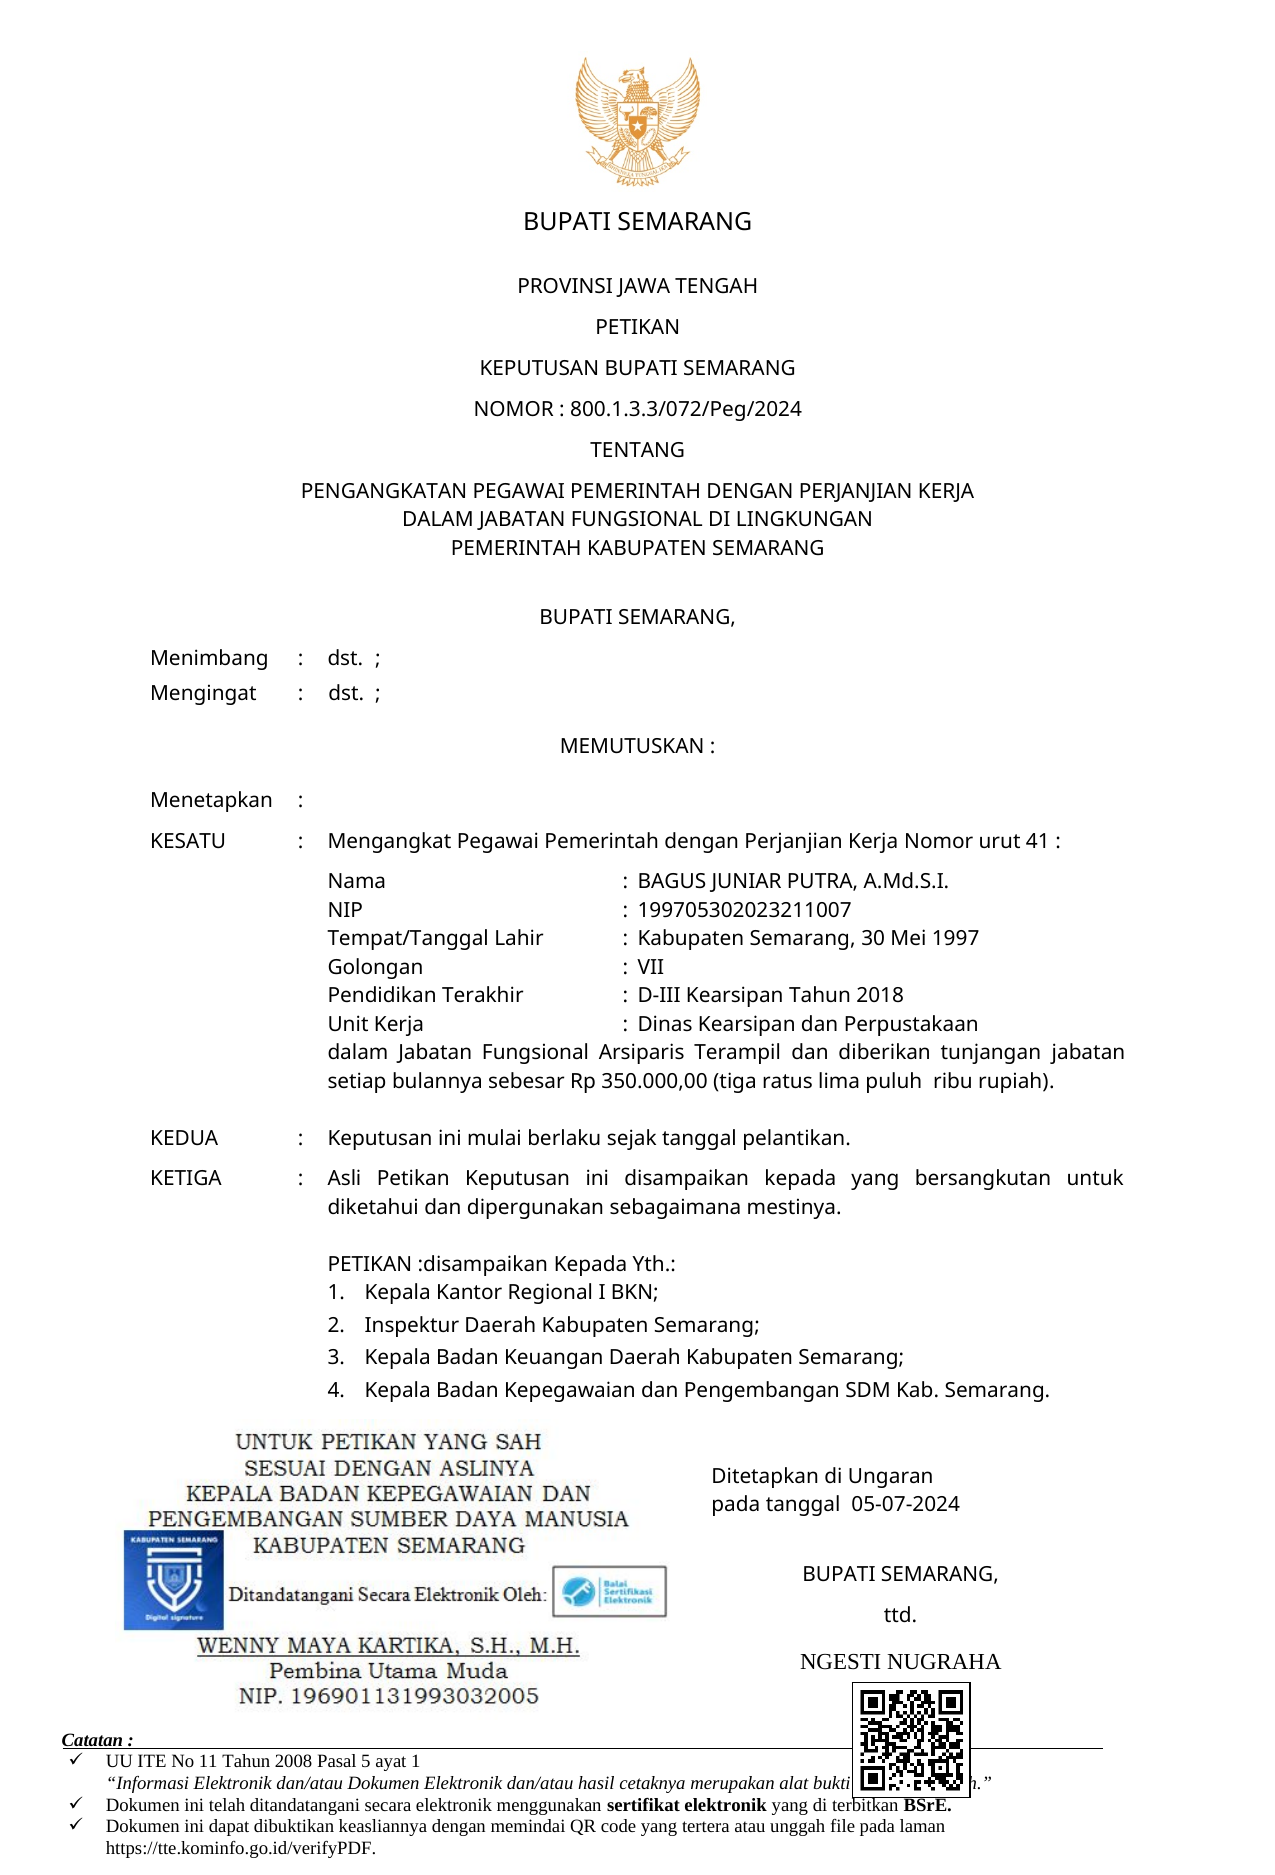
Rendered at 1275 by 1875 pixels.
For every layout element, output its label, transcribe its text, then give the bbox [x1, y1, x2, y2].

text KEPUTUSAN BUPATI [150, 353, 1125, 382]
picture [853, 1683, 969, 1797]
text KEDUA : Keputusan ini mulai berlaku sejak tanggal pelantikan. [150, 1123, 1125, 1151]
text BUPATI SEMARANG [150, 203, 1125, 237]
text PETIKAN [150, 312, 1125, 341]
text Mengingat : dst. ; [150, 678, 1125, 706]
text PETIKAN :disampaikan Kepada Yth.: [150, 1249, 1125, 1277]
text KESATU : Mengangkat Pegawai Pemerintah dengan Perjanjian Kerja Nomor urut 41 : [150, 826, 1125, 854]
text BUPATI , [676, 1559, 1125, 1587]
text NOMOR : 800.1.3.3/072/Peg/2024 [150, 394, 1125, 423]
text Ditetapkan di Ungaran [711, 1461, 1125, 1489]
list 4. Kepala Badan Kepegawaian dan Pengembangan SDM Kab. . [327, 1375, 1125, 1403]
text dalam Jabatan Fungsional Arsiparis Terampil dan diberikan tunjangan jabatan setiap bulannya sebesar Rp 350.000,00 (tiga ratus lima puluh ribu rupiah). [327, 1037, 1125, 1094]
text Tempat/Tanggal Lahir : Kabupaten Semarang, 30 Mei 1997 [327, 923, 1125, 952]
picture [567, 51, 708, 192]
list NGESTI NUGRAHA [750, 1648, 1125, 1674]
text BUPATI , [150, 602, 1125, 631]
list 1. Kepala Kantor Regional I BKN; [327, 1277, 1125, 1306]
text ttd. [676, 1600, 1125, 1628]
text Pendidikan Terakhir : D-III Kearsipan Tahun 2018 [327, 980, 1125, 1009]
text Golongan : VII [327, 952, 1125, 980]
text PROVINSI JAWA TENGAH [150, 271, 1125, 300]
text DALAM JABATAN FUNGSIONAL DI LINGKUNGAN [150, 504, 1125, 533]
text Nama : BAGUS JUNIAR PUTRA, A.Md.S.I. [327, 867, 1125, 895]
list 2. Inspektur Daerah Kabupaten ; [327, 1310, 1125, 1338]
text PEMERINTAH KABUPATEN SEMARANG [150, 533, 1125, 561]
text Menimbang : dst. ; [150, 643, 1125, 672]
text KETIGA : Asli Petikan Keputusan ini disampaikan kepada yang bersangkutan untuk diketahui dan dipergunakan sebagaimana mestinya. [150, 1163, 1125, 1220]
text NIP : 199705302023211007 [327, 895, 1125, 923]
picture [114, 1419, 676, 1720]
text TENTANG [150, 435, 1125, 463]
text MEMUTUSKAN : [150, 731, 1125, 760]
text pada tanggal 05-07-2024 [711, 1489, 1125, 1518]
text Menetapkan : [150, 785, 1125, 813]
text Unit Kerja : Dinas Kearsipan dan Perpustakaan [327, 1009, 1125, 1037]
list 3. Kepala Badan Keuangan Daerah Kabupaten ; [327, 1342, 1125, 1371]
text PENGANGKATAN PEGAWAI PEMERINTAH DENGAN PERJANJIAN KERJA [150, 476, 1125, 504]
